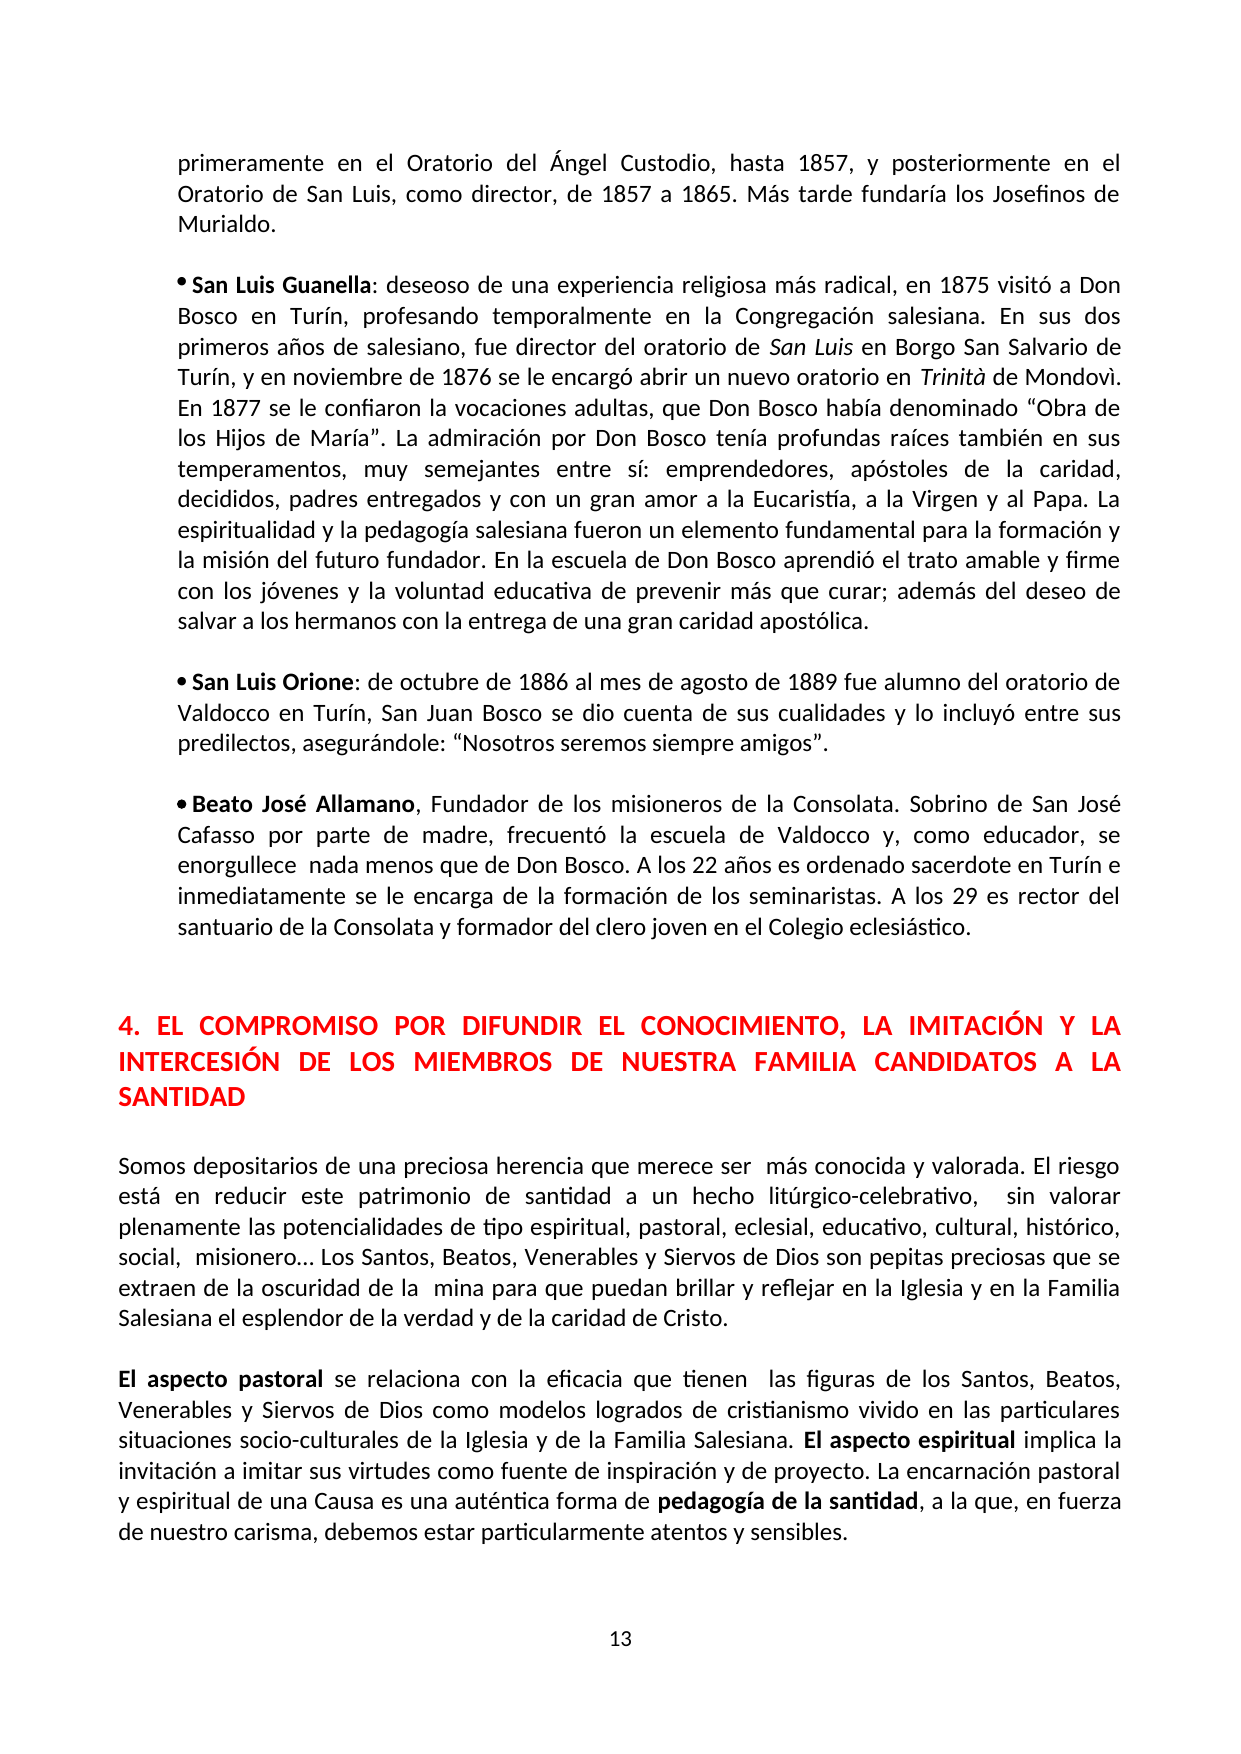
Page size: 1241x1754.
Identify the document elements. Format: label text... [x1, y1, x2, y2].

list San Luis Guanella: deseoso de una experiencia religiosa más radical, en 1875 visitó a Don Bosco en Turín, profesando temporalmente en la Congregación salesiana. En sus dos primeros años de salesiano, fue director del oratorio de San Luis en Borgo San Salvario de Turín, y en noviembre de 1876 se le encargó abrir un nuevo oratorio en Trinità de Mondovì. En 1877 se le confiaron la vocaciones adultas, que Don Bosco había denominado “Obra de los Hijos de María”. La admiración por Don Bosco tenía profundas raíces también en sus temperamentos, muy semejantes entre sí: emprendedores, apóstoles de la caridad, decididos, padres entregados y con un gran amor a la Eucaristía, a la Virgen y al Papa. La espiritualidad y la pedagogía salesiana fueron un elemento fundamental para la formación y la misión del futuro fundador. En la escuela de Don Bosco aprendió el trato amable y firme con los jóvenes y la voluntad educativa de prevenir más que curar; además del deseo de salvar a los hermanos con la entrega de una gran caridad apostólica. [177, 270, 1122, 636]
list San Luis Orione: de octubre de 1886 al mes de agosto de 1889 fue alumno del oratorio de Valdocco en Turín, San Juan Bosco se dio cuenta de sus cualidades y lo incluyó entre sus predilectos, asegurándole: “Nosotros seremos siempre amigos”. [177, 666, 1122, 758]
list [177, 148, 1122, 239]
text 4. El compromiso por difundir el conocimiento, la imitación y la intercesión de los miembros de nuestra familia candidatos a la santidad [118, 1007, 1122, 1114]
text El aspecto pastoral se relaciona con la eficacia que tienen las figuras de los Santos, Beatos, Venerables y Siervos de Dios como modelos logrados de cristianismo vivido en las particulares situaciones socio-culturales de la Iglesia y de la Familia Salesiana. El aspecto espiritual implica la invitación a imitar sus virtudes como fuente de inspiración y de proyecto. La encarnación pastoral y espiritual de una Causa es una auténtica forma de pedagogía de la santidad, a la que, en fuerza de nuestro carisma, debemos estar particularmente atentos y sensibles. [118, 1363, 1122, 1547]
text Somos depositarios de una preciosa herencia que merece ser más conocida y valorada. El riesgo está en reducir este patrimonio de santidad a un hecho litúrgico-celebrativo, sin valorar plenamente las potencialidades de tipo espiritual, pastoral, eclesial, educativo, cultural, histórico, social, misionero… Los Santos, Beatos, Venerables y Siervos de Dios son pepitas preciosas que se extraen de la oscuridad de la mina para que puedan brillar y reflejar en la Iglesia y en la Familia Salesiana el esplendor de la verdad y de la caridad de Cristo. [118, 1150, 1122, 1333]
list Beato José Allamano, Fundador de los misioneros de la Consolata. Sobrino de San José Cafasso por parte de madre, frecuentó la escuela de Valdocco y, como educador, se enorgullece nada menos que de Don Bosco. A los 22 años es ordenado sacerdote en Turín e inmediatamente se le encarga de la formación de los seminaristas. A los 29 es rector del santuario de la Consolata y formador del clero joven en el Colegio eclesiástico. [177, 788, 1122, 941]
